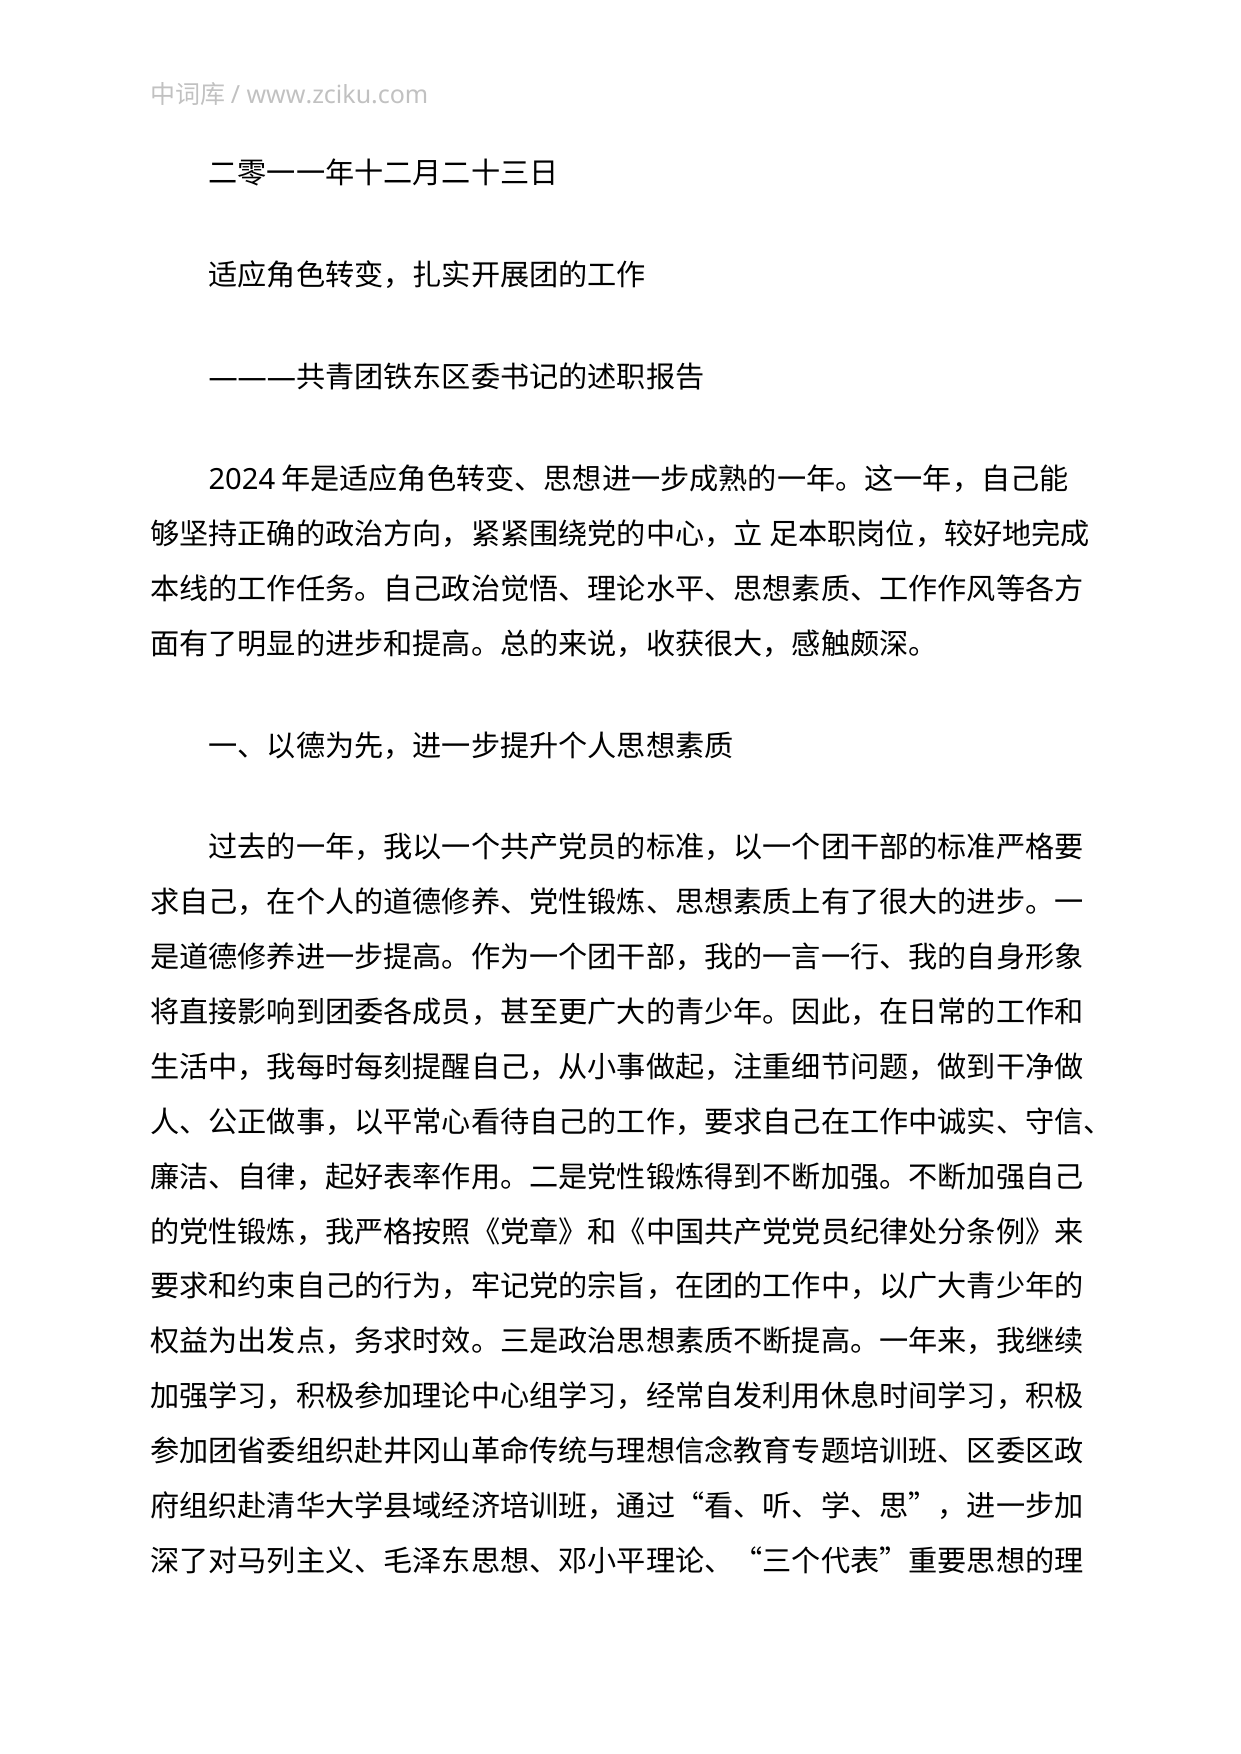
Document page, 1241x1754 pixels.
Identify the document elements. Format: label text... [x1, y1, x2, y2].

text 2024年是适应角色转变、思想进一步成熟的一年。这一年，自己能够坚持正确的政治方向，紧紧围绕党的中心，立 足本职岗位，较好地完成本线的工作任务。自己政治觉悟、理论水平、思想素质、工作作风等各方面有了明显的进步和提高。总的来说，收获很大，感触颇深。 [150, 456, 1090, 663]
text ———共青团铁东区委书记的述职报告 [150, 353, 1090, 396]
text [150, 824, 1090, 1580]
text 一、以德为先，进一步提升个人思想素质 [150, 722, 1090, 764]
text 二零一一年十二月二十三日 [150, 150, 1090, 192]
text 适应角色转变，扎实开展团的工作 [150, 252, 1090, 294]
